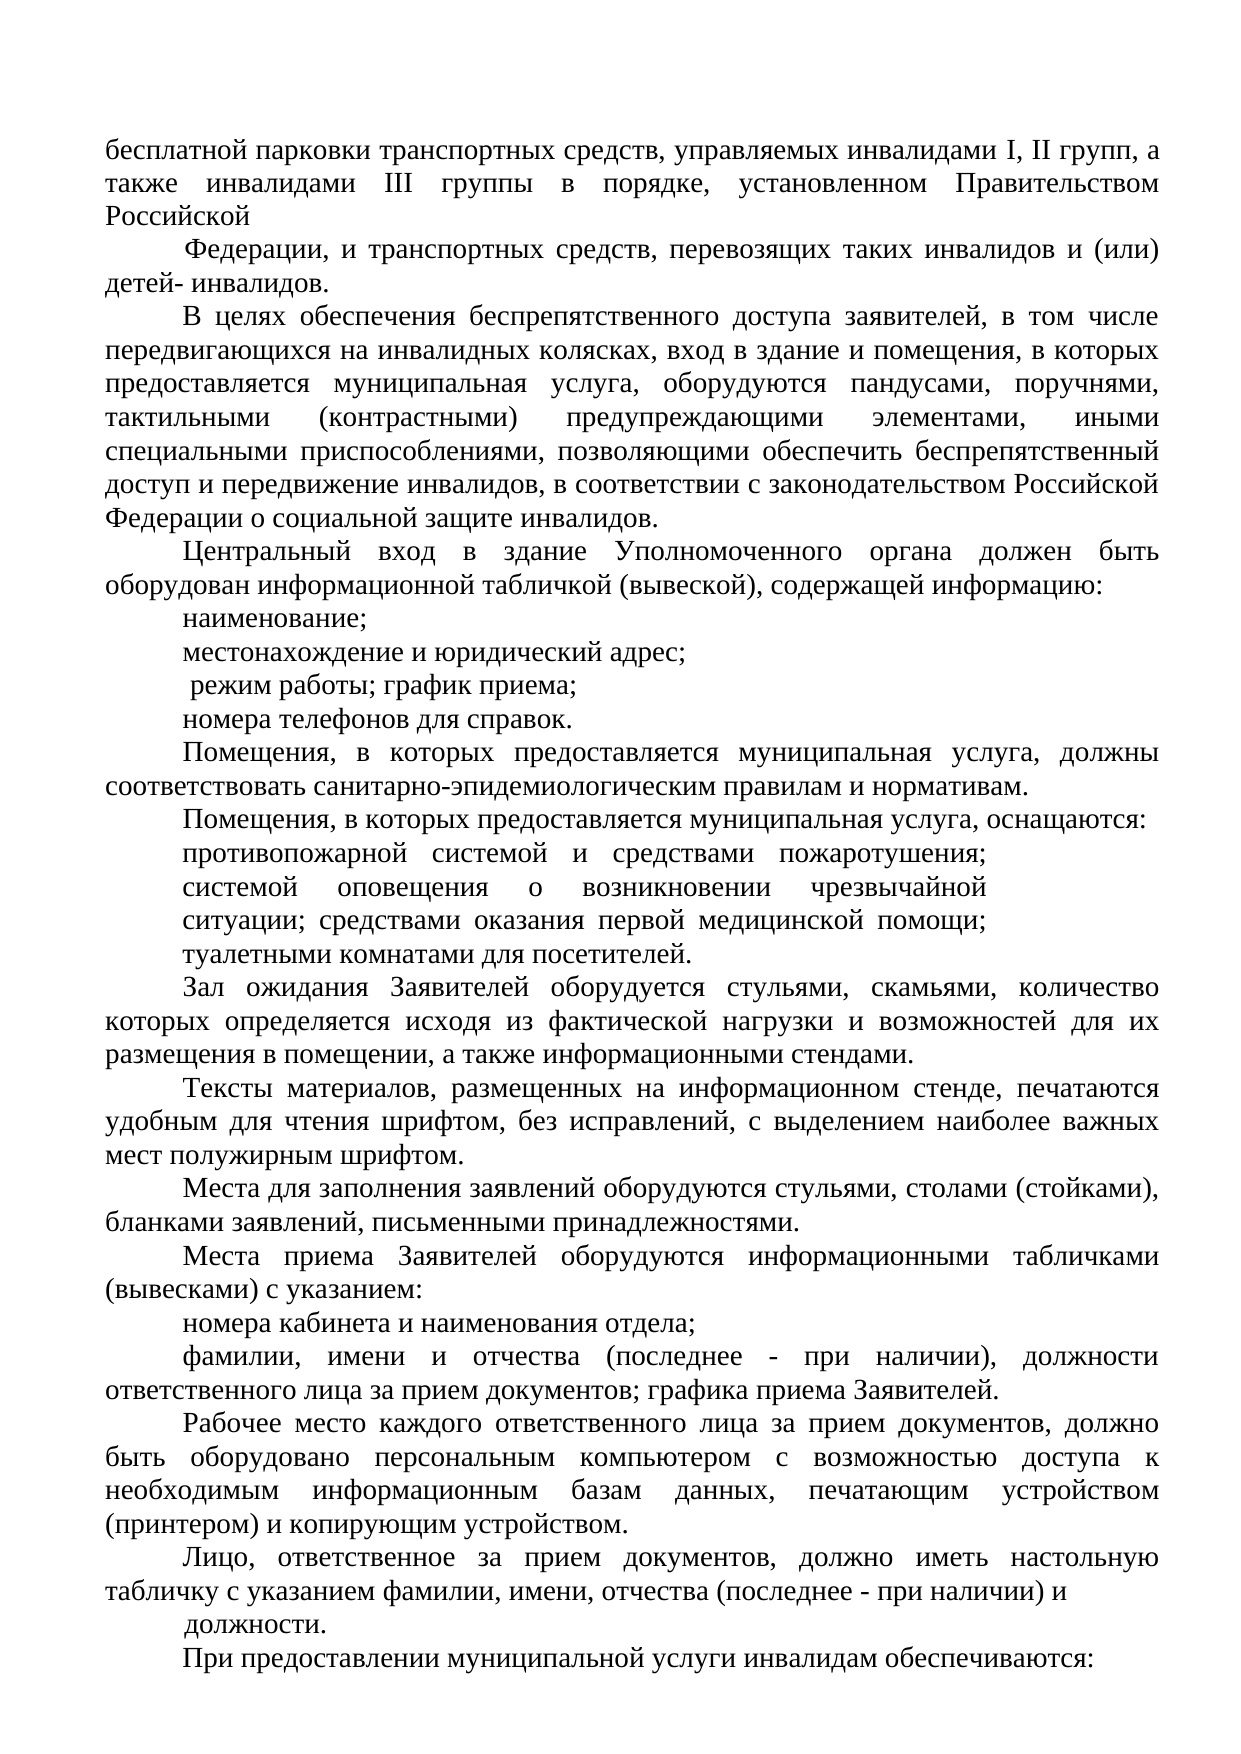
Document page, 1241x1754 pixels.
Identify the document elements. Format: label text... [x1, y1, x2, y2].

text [105, 133, 1160, 232]
text Зал ожидания Заявителей оборудуется стульями, скамьями, количество которых определяется исходя из фактической нагрузки и возможностей для их размещения в помещении, а также информационными стендами. [105, 970, 1160, 1071]
text номера кабинета и наименования отдела; [105, 1305, 1160, 1339]
text номера телефонов для справок. [105, 702, 1160, 735]
text Места приема Заявителей оборудуются информационными табличками (вывесками) с указанием: [105, 1238, 1160, 1305]
text режим работы; график приема; [105, 668, 1160, 702]
text Центральный вход в здание Уполномоченного органа должен быть оборудован информационной табличкой (вывеской), содержащей информацию: [105, 534, 1160, 601]
text Лицо, ответственное за прием документов, должно иметь настольную табличку с указанием фамилии, имени, отчества (последнее - при наличии) и [105, 1540, 1160, 1607]
text В целях обеспечения беспрепятственного доступа заявителей, в том числе передвигающихся на инвалидных колясках, вход в здание и помещения, в которых предоставляется муниципальная услуга, оборудуются пандусами, поручнями, тактильными (контрастными) предупреждающими элементами, иными специальными приспособлениями, позволяющими обеспечить беспрепятственный доступ и передвижение инвалидов, в соответствии с законодательством Российской Федерации о социальной защите инвалидов. [105, 299, 1160, 534]
text Места для заполнения заявлений оборудуются стульями, столами (стойками), бланками заявлений, письменными принадлежностями. [105, 1171, 1160, 1238]
text противопожарной системой и средствами пожаротушения; системой оповещения о возникновении чрезвычайной ситуации; средствами оказания первой медицинской помощи; туалетными комнатами для посетителей. [182, 836, 987, 970]
text местонахождение и юридический адрес; [105, 634, 1160, 668]
text Помещения, в которых предоставляется муниципальная услуга, должны соответствовать санитарно-эпидемиологическим правилам и нормативам. [105, 735, 1160, 802]
text При предоставлении муниципальной услуги инвалидам обеспечиваются: [105, 1641, 1160, 1674]
text Тексты материалов, размещенных на информационном стенде, печатаются удобным для чтения шрифтом, без исправлений, с выделением наиболее важных мест полужирным шрифтом. [105, 1071, 1160, 1171]
text Помещения, в которых предоставляется муниципальная услуга, оснащаются: [105, 802, 1160, 836]
text Федерации, и транспортных средств, перевозящих таких инвалидов и (или) детей- инвалидов. [105, 232, 1160, 299]
text должности. [105, 1607, 1160, 1641]
text наименование; [105, 601, 1160, 634]
text фамилии, имени и отчества (последнее - при наличии), должности ответственного лица за прием документов; графика приема Заявителей. [105, 1339, 1160, 1406]
text Рабочее место каждого ответственного лица за прием документов, должно быть оборудовано персональным компьютером с возможностью доступа к необходимым информационным базам данных, печатающим устройством (принтером) и копирующим устройством. [105, 1406, 1160, 1540]
